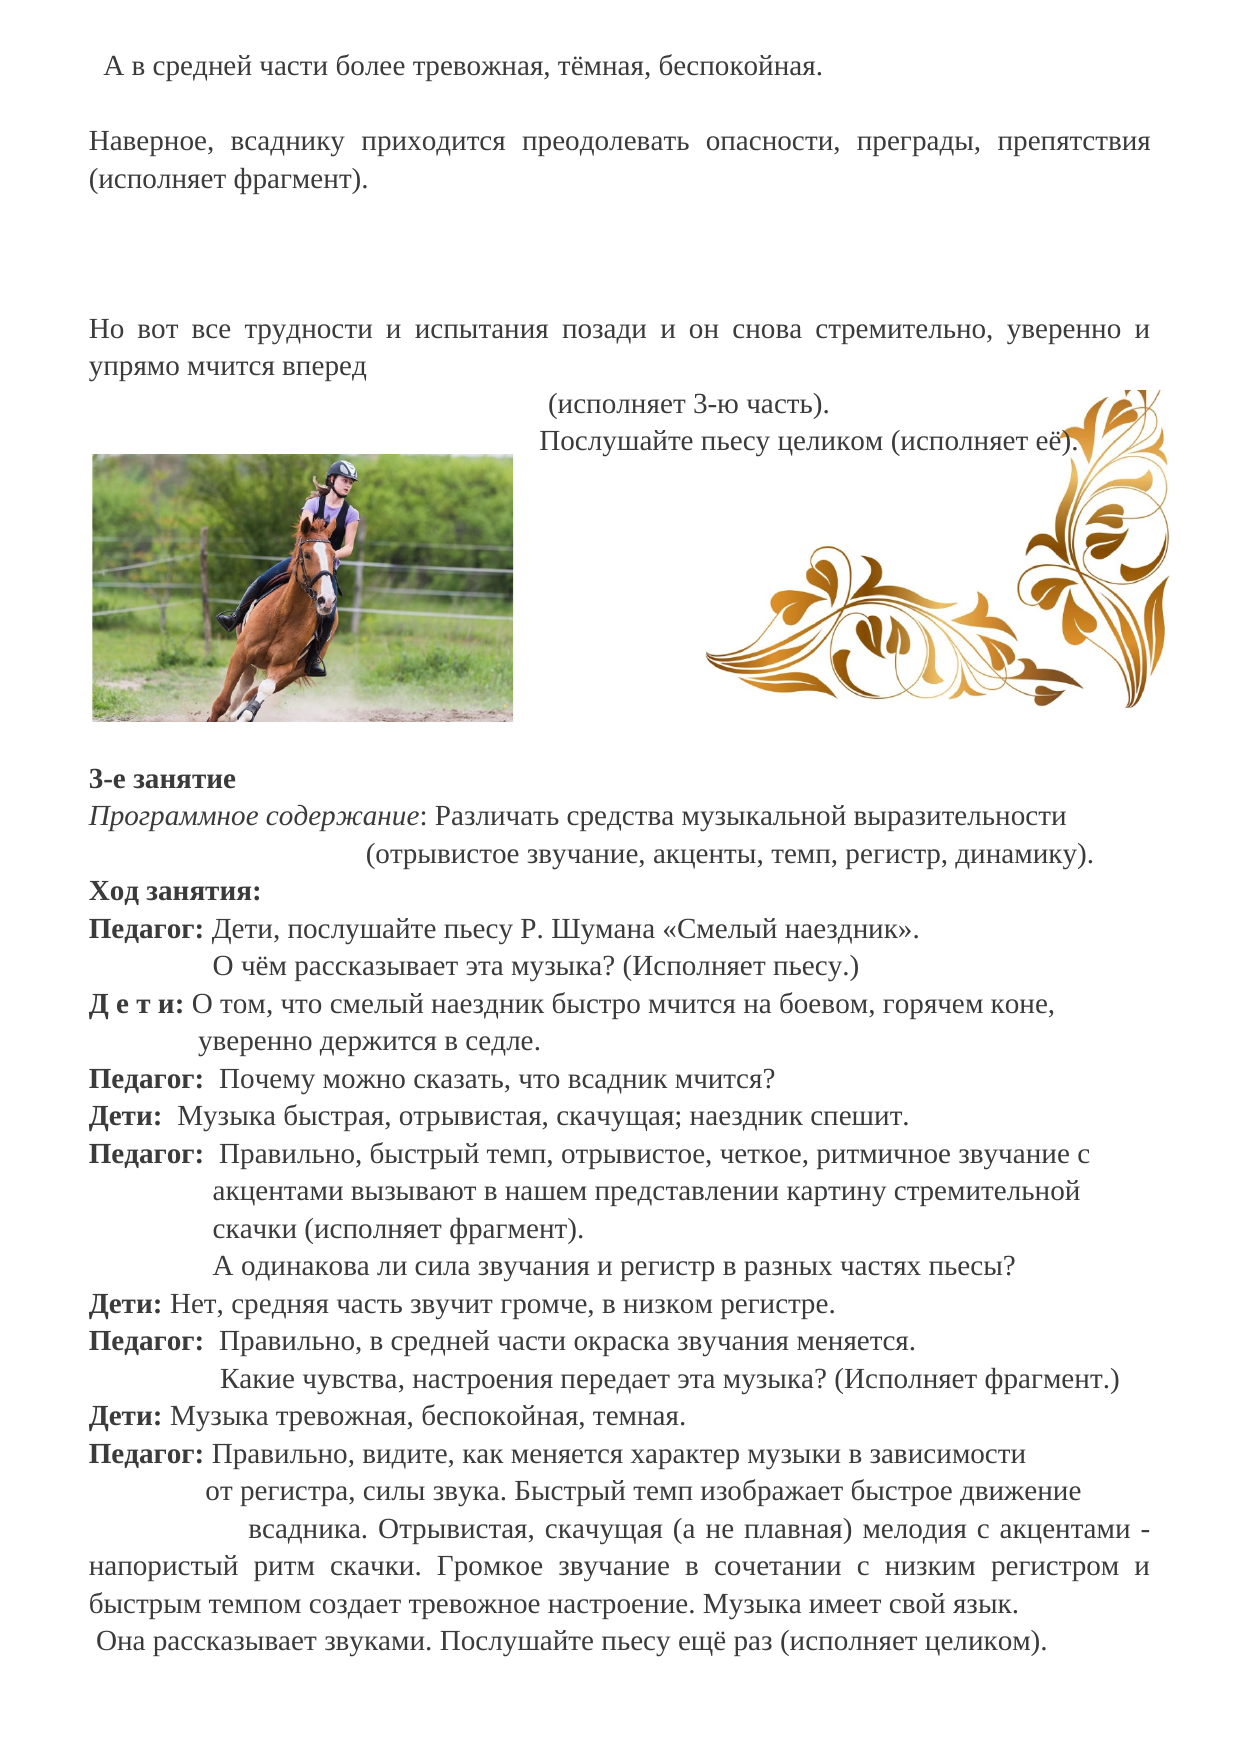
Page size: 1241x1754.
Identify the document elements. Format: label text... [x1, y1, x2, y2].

text Дети: Нет, средняя часть звучит громче, в низком регистре. [88, 1282, 1152, 1319]
text скачки (исполняет фрагмент). [88, 1207, 1152, 1244]
text Какие чувства, настроения передает эта музыка? (Исполняет фрагмент.) [88, 1357, 1152, 1394]
text Она рассказывает звуками. Послушайте пьесу ещё раз (исполняет целиком). [88, 1619, 1152, 1657]
text О чём рассказывает эта музыка? (Исполняет пьесу.) [88, 944, 1152, 982]
text Педагог: Правильно, быстрый темп, отрывистое, четкое, ритмичное звучание с [88, 1132, 1152, 1169]
text от регистра, силы звука. Быстрый темп изображает быстрое движение [88, 1469, 1152, 1507]
text (исполняет 3-ю часть). [88, 382, 1152, 419]
text Послушайте пьесу целиком (исполняет её). [88, 419, 1152, 457]
text уверенно держится в седле. [88, 1019, 1152, 1057]
text Ход занятия: [88, 869, 1152, 907]
text Педагог: Дети, послушайте пьесу Р. Шумана «Смелый наездник». [88, 907, 1152, 944]
text Дети: Музыка тревожная, беспокойная, темная. [88, 1394, 1152, 1432]
text Дети: Музыка быстрая, отрывистая, скачущая; наездник спешит. [88, 1094, 1152, 1132]
text (отрывистое звучание, акценты, темп, регистр, динамику). [88, 832, 1152, 869]
text А одинакова ли сила звучания и регистр в разных частях пьесы? [88, 1244, 1152, 1282]
text Педагог: Правильно, видите, как меняется характер музыки в зависимости [88, 1432, 1152, 1469]
text Программное содержание: Различать средства музыкальной выразительности [88, 794, 1152, 832]
text Педагог: Правильно, в средней части окраска звучания меняется. [88, 1319, 1152, 1357]
text 3-е занятие [88, 757, 1152, 794]
picture [92, 454, 514, 721]
picture [701, 390, 1172, 708]
text акцентами вызывают в нашем представлении картину стремительной [88, 1169, 1152, 1207]
text Д е т и: О том, что смелый наездник быстро мчится на боевом, горячем коне, [88, 982, 1152, 1019]
text всадника. Отрывистая, скачущая (а не плавная) мелодия с акцентами - напористый ритм скачки. Громкое звучание в сочетании с низким регистром и быстрым темпом создает тревожное настроение. Музыка имеет свой язык. [88, 1507, 1152, 1619]
text А в средней части более тревожная, тёмная, беспокойная. [88, 44, 1152, 82]
text Наверное, всаднику приходится преодолевать опасности, преграды, препятствия (исполняет фрагмент). [88, 119, 1152, 194]
text Педагог: Почему можно сказать, что всадник мчится? [88, 1057, 1152, 1094]
text Но вот все трудности и испытания позади и он снова стремительно, уверенно и упрямо мчится вперед [88, 307, 1152, 382]
